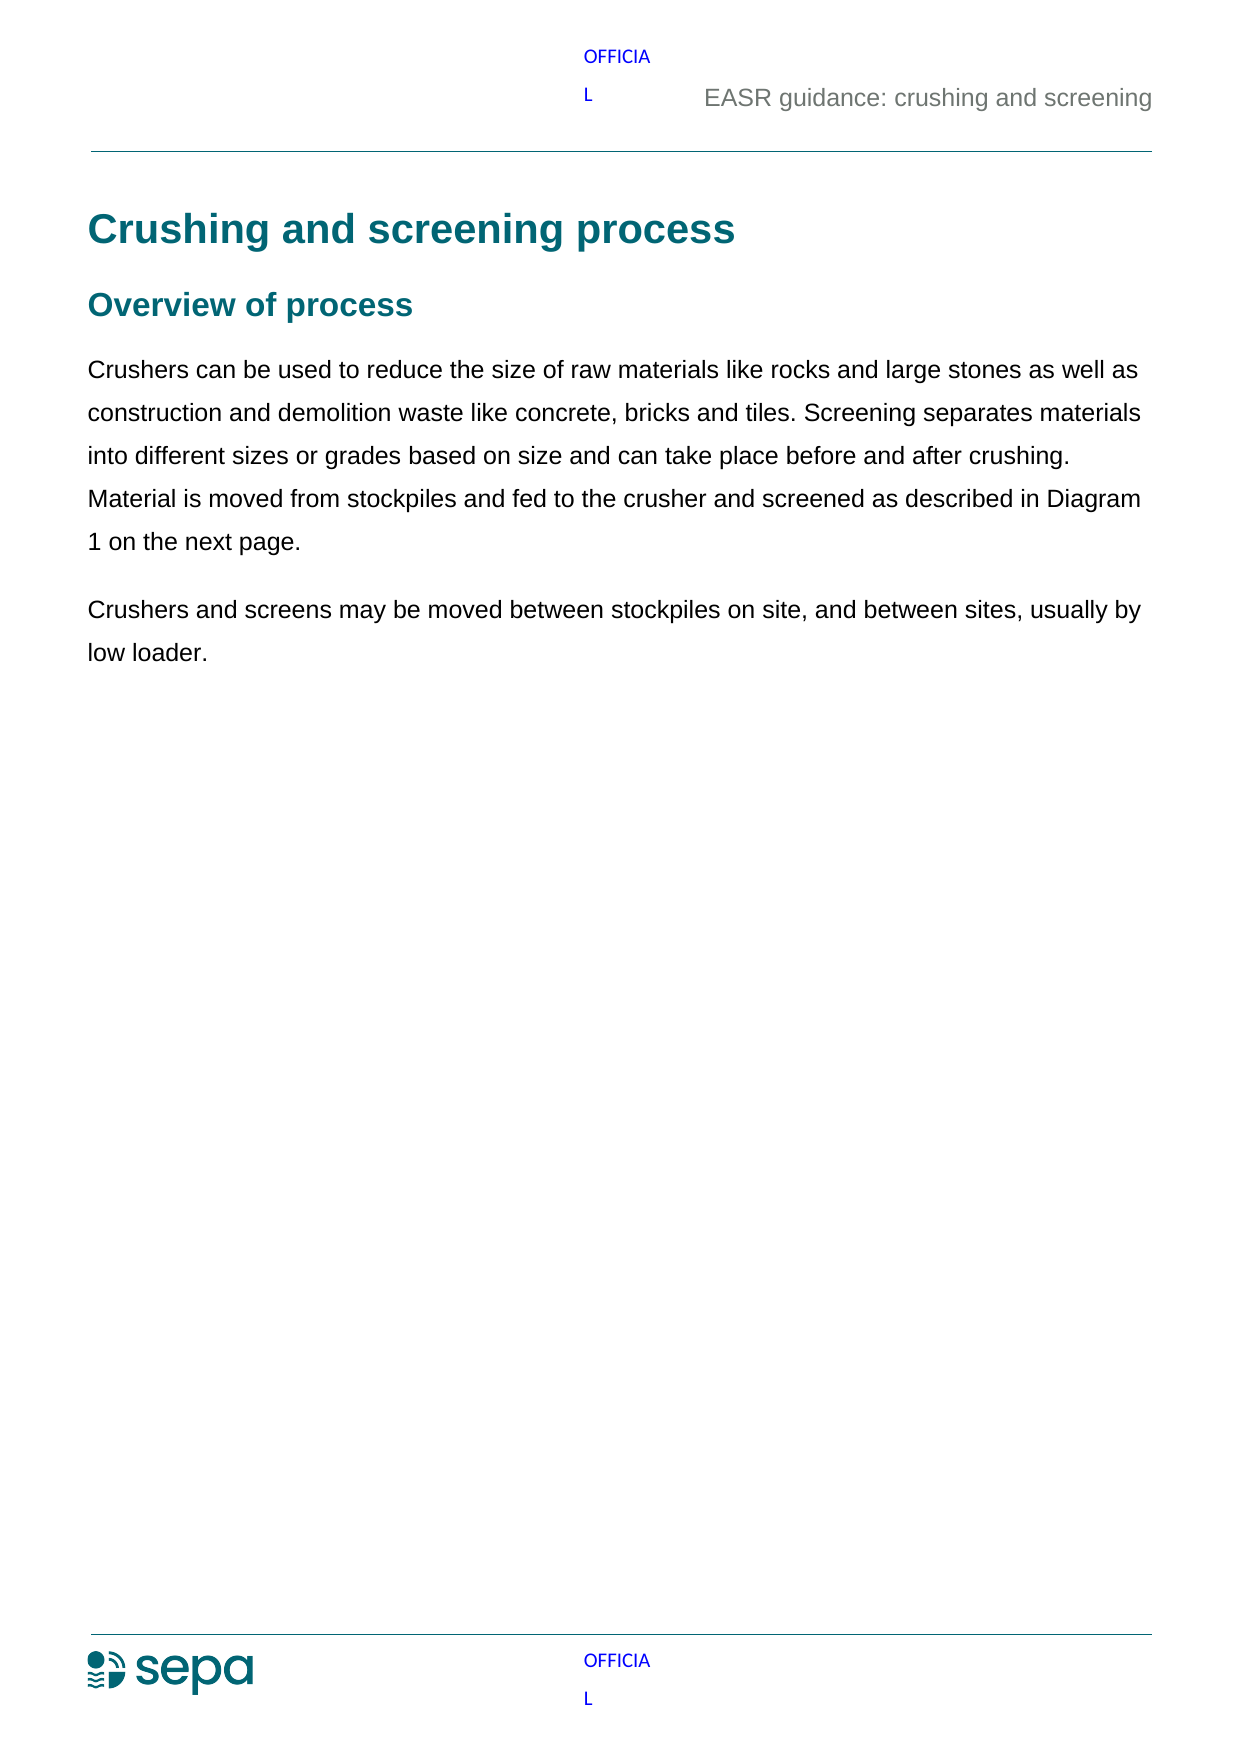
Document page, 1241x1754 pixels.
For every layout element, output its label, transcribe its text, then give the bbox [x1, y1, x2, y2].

text Crushers can be used to reduce the size of raw materials like rocks and large stones as well as construction and demolition waste like concrete, bricks and tiles. Screening separates materials into different sizes or grades based on size and can take place before and after crushing. Material is moved from stockpiles and fed to the crusher and screened as described in Diagram 1 on the next page. [87, 355, 1153, 556]
subtitle Crushing and screening process [87, 204, 1153, 252]
subtitle Overview of process [87, 284, 1153, 323]
text Crushers and screens may be moved between stockpiles on site, and between sites, usually by low loader. [87, 595, 1153, 667]
picture [87, 1651, 253, 1695]
